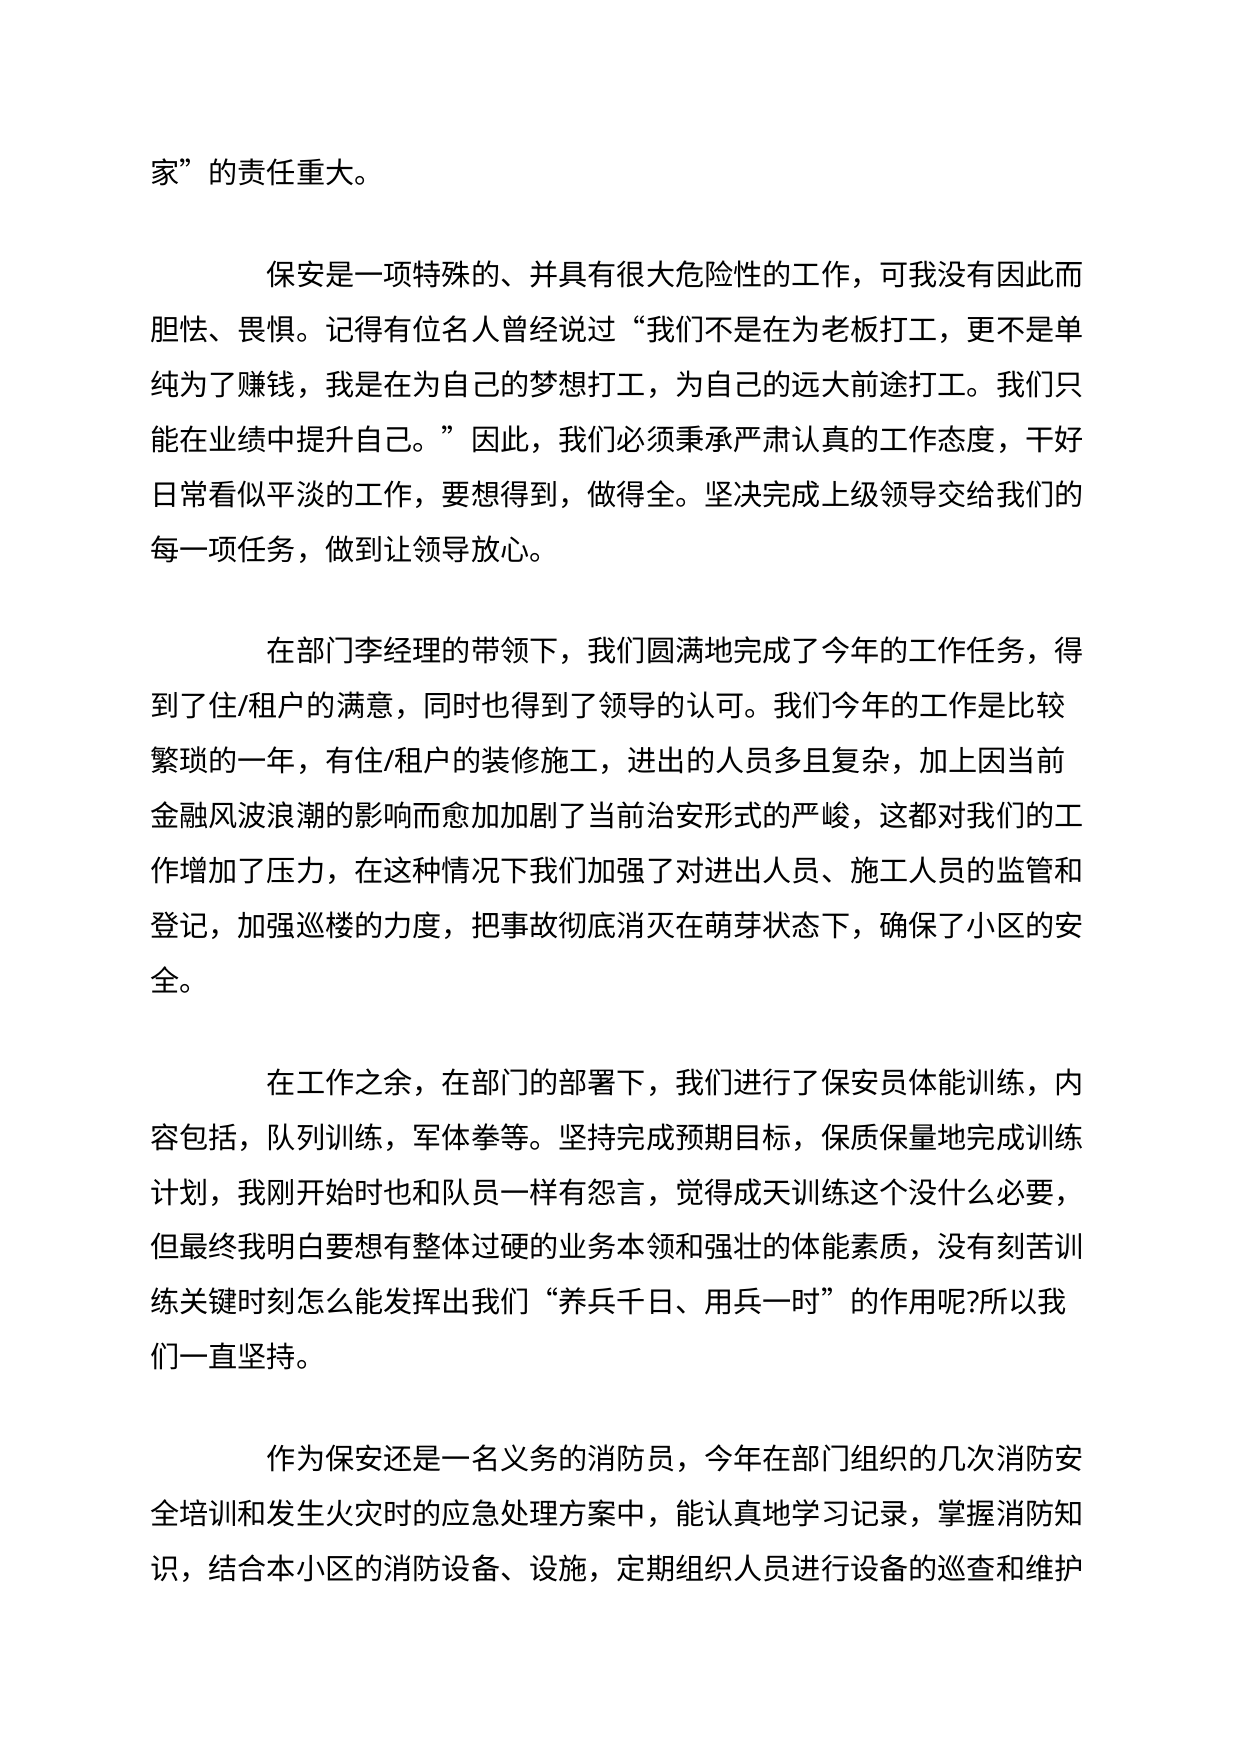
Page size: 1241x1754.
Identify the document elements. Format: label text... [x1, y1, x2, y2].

text 保安是一项特殊的、并具有很大危险性的工作，可我没有因此而胆怯、畏惧。记得有位名人曾经说过“我们不是在为老板打工，更不是单纯为了赚钱，我是在为自己的梦想打工，为自己的远大前途打工。我们只能在业绩中提升自己。”因此，我们必须秉承严肃认真的工作态度，干好日常看似平淡的工作，要想得到，做得全。坚决完成上级领导交给我们的每一项任务，做到让领导放心。 [150, 252, 1090, 568]
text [150, 150, 1090, 192]
text 在部门李经理的带领下，我们圆满地完成了今年的工作任务，得到了住/租户的满意，同时也得到了领导的认可。我们今年的工作是比较繁琐的一年，有住/租户的装修施工，进出的人员多且复杂，加上因当前金融风波浪潮的影响而愈加加剧了当前治安形式的严峻，这都对我们的工作增加了压力，在这种情况下我们加强了对进出人员、施工人员的监管和登记，加强巡楼的力度，把事故彻底消灭在萌芽状态下，确保了小区的安全。 [150, 628, 1090, 1000]
text 在工作之余，在部门的部署下，我们进行了保安员体能训练，内容包括，队列训练，军体拳等。坚持完成预期目标，保质保量地完成训练计划，我刚开始时也和队员一样有怨言，觉得成天训练这个没什么必要，但最终我明白要想有整体过硬的业务本领和强壮的体能素质，没有刻苦训练关键时刻怎么能发挥出我们“养兵千日、用兵一时”的作用呢?所以我们一直坚持。 [150, 1059, 1090, 1376]
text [150, 1436, 1090, 1588]
